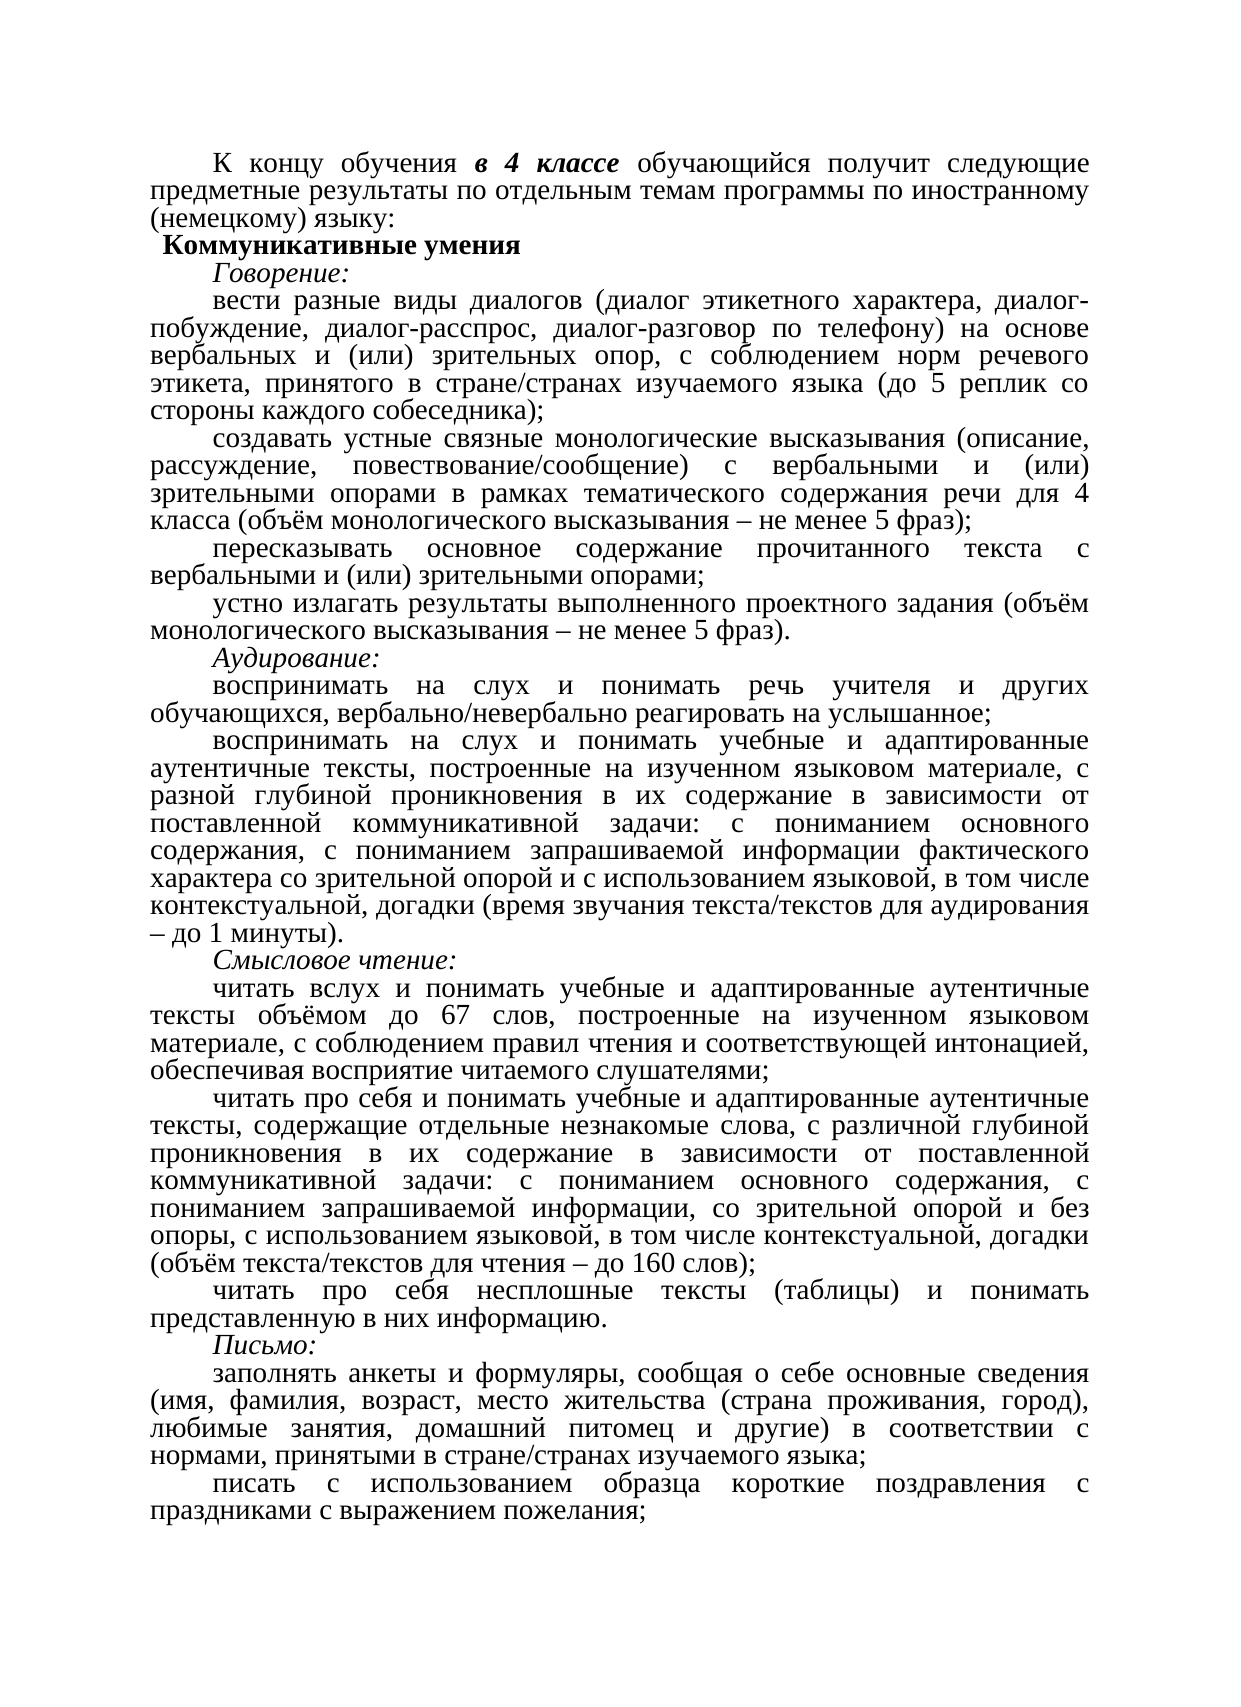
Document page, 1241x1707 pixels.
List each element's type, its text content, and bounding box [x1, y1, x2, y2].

text К концу обучения в 4 классе обучающийся получит следующие предметные результаты по отдельным темам программы по иностранному (немецкому) языку: [150, 150, 1090, 232]
text Смысловое чтение: [150, 947, 1090, 975]
text Коммуникативные умения [162, 232, 1090, 260]
text читать вслух и понимать учебные и адаптированные аутентичные тексты объёмом до 67 слов, построенные на изученном языковом материале, с соблюдением правил чтения и соответствующей интонацией, обеспечивая восприятие читаемого слушателями; [150, 975, 1090, 1085]
text вести разные виды диалогов (диалог этикетного характера, диалог-побуждение, диалог-расспрос, диалог-разговор по телефону) на основе вербальных и (или) зрительных опор, с соблюдением норм речевого этикета, принятого в стране/странах изучаемого языка (до 5 реплик со стороны каждого собеседника); [150, 287, 1090, 425]
text Письмо: [150, 1332, 1090, 1360]
text воспринимать на слух и понимать речь учителя и других обучающихся, вербально/невербально реагировать на услышанное; [150, 672, 1090, 727]
text заполнять анкеты и формуляры, сообщая о себе основные сведения (имя, фамилия, возраст, место жительства (страна проживания, город), любимые занятия, домашний питомец и другие) в соответствии с нормами, принятыми в стране/странах изучаемого языка; [150, 1360, 1090, 1470]
text читать про себя и понимать учебные и адаптированные аутентичные тексты, содержащие отдельные незнакомые слова, с различной глубиной проникновения в их содержание в зависимости от поставленной коммуникативной задачи: с пониманием основного содержания, с пониманием запрашиваемой информации, со зрительной опорой и без опоры, с использованием языковой, в том числе контекстуальной, догадки (объём текста/текстов для чтения – до 160 слов); [150, 1085, 1090, 1277]
text читать про себя несплошные тексты (таблицы) и понимать представленную в них информацию. [150, 1277, 1090, 1332]
text писать с использованием образца короткие поздравления с праздниками с выражением пожелания; [150, 1470, 1090, 1525]
text воспринимать на слух и понимать учебные и адаптированные аутентичные тексты, построенные на изученном языковом материале, с разной глубиной проникновения в их содержание в зависимости от поставленной коммуникативной задачи: с пониманием основного содержания, с пониманием запрашиваемой информации фактического характера со зрительной опорой и с использованием языковой, в том числе контекстуальной, догадки (время звучания текста/текстов для аудирования – до 1 минуты). [150, 727, 1090, 947]
text пересказывать основное содержание прочитанного текста с вербальными и (или) зрительными опорами; [150, 535, 1090, 590]
text Аудирование: [150, 645, 1090, 672]
text устно излагать результаты выполненного проектного задания (объём монологического высказывания – не менее 5 фраз). [150, 590, 1090, 645]
text создавать устные связные монологические высказывания (описание, рассуждение, повествование/сообщение) с вербальными и (или) зрительными опорами в рамках тематического содержания речи для 4 класса (объём монологического высказывания – не менее 5 фраз); [150, 425, 1090, 535]
text Говорение: [150, 260, 1090, 287]
